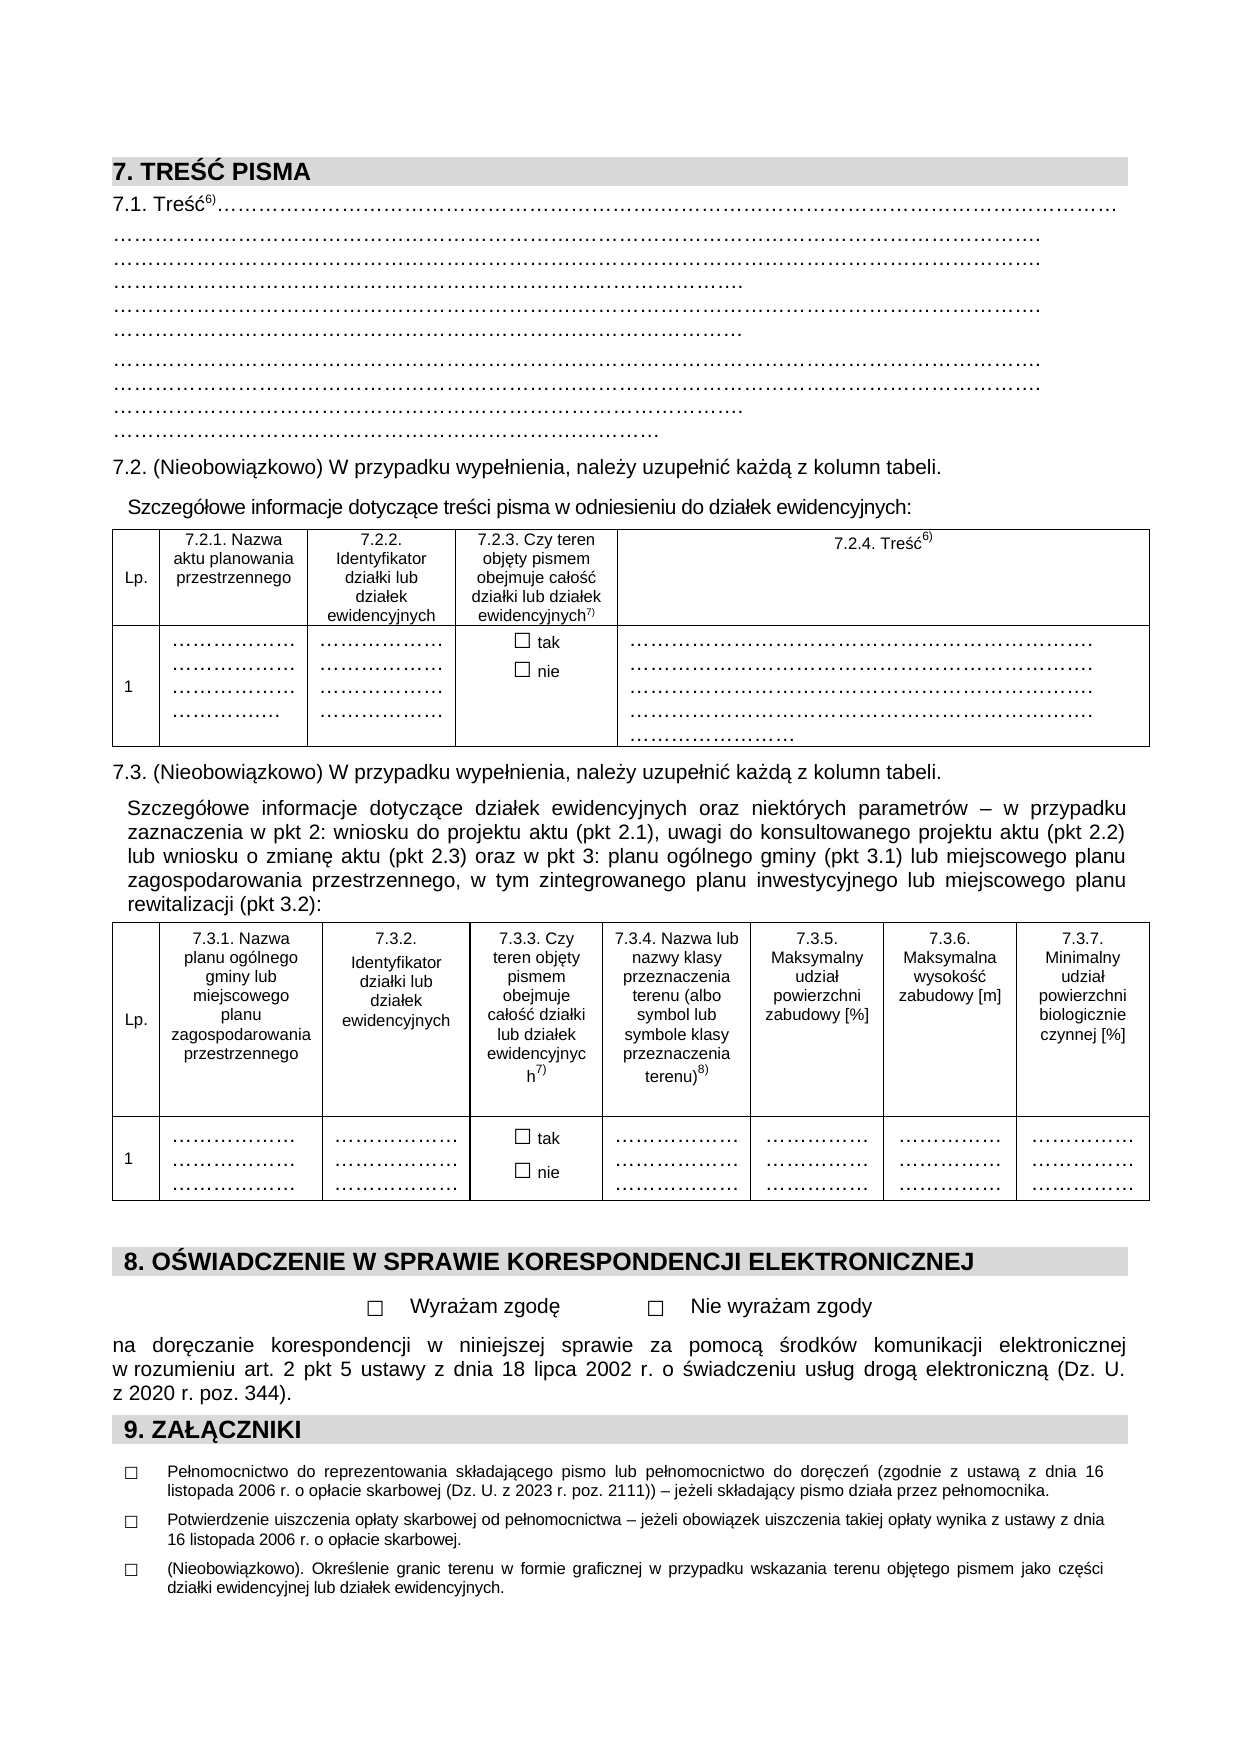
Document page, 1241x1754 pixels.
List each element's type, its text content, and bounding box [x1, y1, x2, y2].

table_header 7.3.2. Identyfikator działki lub działek ewidencyjnych [323, 923, 469, 1116]
table_cell ……………………………………… [1017, 1117, 1149, 1199]
text 7.2. (Nieobowiązkowo) W przypadku wypełnienia, należy uzupełnić każdą z kolumn tabeli. [112, 455, 1128, 479]
table_cell tak nie [456, 626, 617, 746]
table_cell ……………………………………………… [160, 1117, 322, 1199]
table_header Wyrażam zgodę [399, 1289, 635, 1327]
table_header 7.3.3. Czy teren objęty pismem obejmuje całość działki lub działek ewidencyjnych7) [471, 923, 602, 1116]
text na doręczanie korespondencji w niniejszej sprawie za pomocą środków komunikacji elektronicznej w rozumieniu art. 2 pkt 5 ustawy z dnia 18 lipca 2002 r. o świadczeniu usług drogą elektroniczną (Dz. U. z 2020 r. poz. 344). [112, 1333, 1128, 1404]
text Szczegółowe informacje dotyczące działek ewidencyjnych oraz niektórych parametrów – w przypadku zaznaczenia w pkt 2: wniosku do projektu aktu (pkt 2.1), uwagi do konsultowanego projektu aktu (pkt 2.2) lub wniosku o zmianę aktu (pkt 2.3) oraz w pkt 3: planu ogólnego gminy (pkt 3.1) lub miejscowego planu zagospodarowania przestrzennego, w tym zintegrowanego planu inwestycyjnego lub miejscowego planu rewitalizacji (pkt 3.2): [127, 796, 1128, 916]
table_header 7.3.4. Nazwa lub nazwy klasy przeznaczenia terenu (albo symbol lub symbole klasy przeznaczenia terenu)) [603, 923, 750, 1116]
table_cell [113, 1554, 156, 1602]
table_header 7.3.1. Nazwa planu ogólnego gminy lub miejscowego planu zagospodarowania przestrzennego [160, 923, 322, 1116]
table_cell 1 [113, 1117, 159, 1199]
text ………………………………………………………….………………………………………………………….………………………………………………………….………………………………………………………….……………………………………………………………………………….………………………………………………………….………………………………………………………….………………………………………………………….…………………… [112, 221, 1128, 341]
table_header Nie wyrażam zgody [679, 1289, 886, 1327]
table_header 7.2.2. Identyfikator działki lub działek ewidencyjnych [308, 530, 455, 625]
subtitle 8. OŚWIADCZENIE W SPRAWIE KORESPONDENCJI ELEKTRONICZNEJ [112, 1247, 1128, 1276]
table_cell ………………………………………………………….………………………………………………………….………………………………………………………….………………………………………………………….…………………… [618, 626, 1149, 746]
table_header 7.3.6. Maksymalna wysokość zabudowy [m] [884, 923, 1016, 1116]
table_header Lp. [113, 530, 159, 625]
table_cell ……………………………………… [751, 1117, 883, 1199]
text ………………………………………………………….………………………………………………………….………………………………………………………….………………………………………………………….……………………………………………………………………………….………………………………………………………….………… [112, 346, 1128, 442]
table_header 7.3.7. Minimalny udział powierzchni biologicznie czynnej [%] [1017, 923, 1149, 1116]
table_cell 1 [113, 626, 159, 746]
table_header 7.2.3. Czy teren objęty pismem obejmuje całość działki lub działek ewidencyjnych) [456, 530, 617, 625]
table_cell ………………………………………………………….… [160, 626, 307, 746]
text 7.1. Treść)……………………………………………………….………………………………………………………… [112, 192, 1128, 216]
table_header Lp. [113, 923, 159, 1116]
table_cell (Nieobowiązkowo). Określenie granic terenu w formie graficznej w przypadku wskazania terenu objętego pismem jako części działki ewidencyjnej lub działek ewidencyjnych. [156, 1554, 1116, 1602]
table_cell ……………………………………………… [323, 1117, 469, 1199]
table_cell tak nie [471, 1117, 602, 1199]
table_header [113, 1456, 156, 1505]
table_cell ……………………………………… [884, 1117, 1016, 1199]
table_header 7.2.1. Nazwa aktu planowania przestrzennego [160, 530, 307, 625]
table_cell ……………………………………………… [603, 1117, 750, 1199]
table_cell Potwierdzenie uiszczenia opłaty skarbowej od pełnomocnictwa – jeżeli obowiązek uiszczenia takiej opłaty wynika z ustawy z dnia 16 listopada 2006 r. o opłacie skarbowej. [156, 1505, 1116, 1554]
table_cell ……………………………… ……………………………… [308, 626, 455, 746]
table_header 7.2.4. Treść6) [618, 530, 1149, 625]
table_header 7.3.5. Maksymalny udział powierzchni zabudowy [%] [751, 923, 883, 1116]
subtitle 7. TREŚĆ PISMA [112, 157, 1128, 186]
table_cell [113, 1505, 156, 1554]
text Szczegółowe informacje dotyczące treści pisma w odniesieniu do działek ewidencyjnych: [127, 495, 1128, 519]
subtitle 9. ZAŁĄCZNIKI [112, 1415, 1128, 1444]
text 7.3. (Nieobowiązkowo) W przypadku wypełnienia, należy uzupełnić każdą z kolumn tabeli. [112, 760, 1128, 784]
table_header Pełnomocnictwo do reprezentowania składającego pismo lub pełnomocnictwo do doręczeń (zgodnie z ustawą z dnia 16 listopada 2006 r. o opłacie skarbowej (Dz. U. z 2023 r. poz. 2111)) – jeżeli składający pismo działa przez pełnomocnika. [156, 1456, 1116, 1505]
